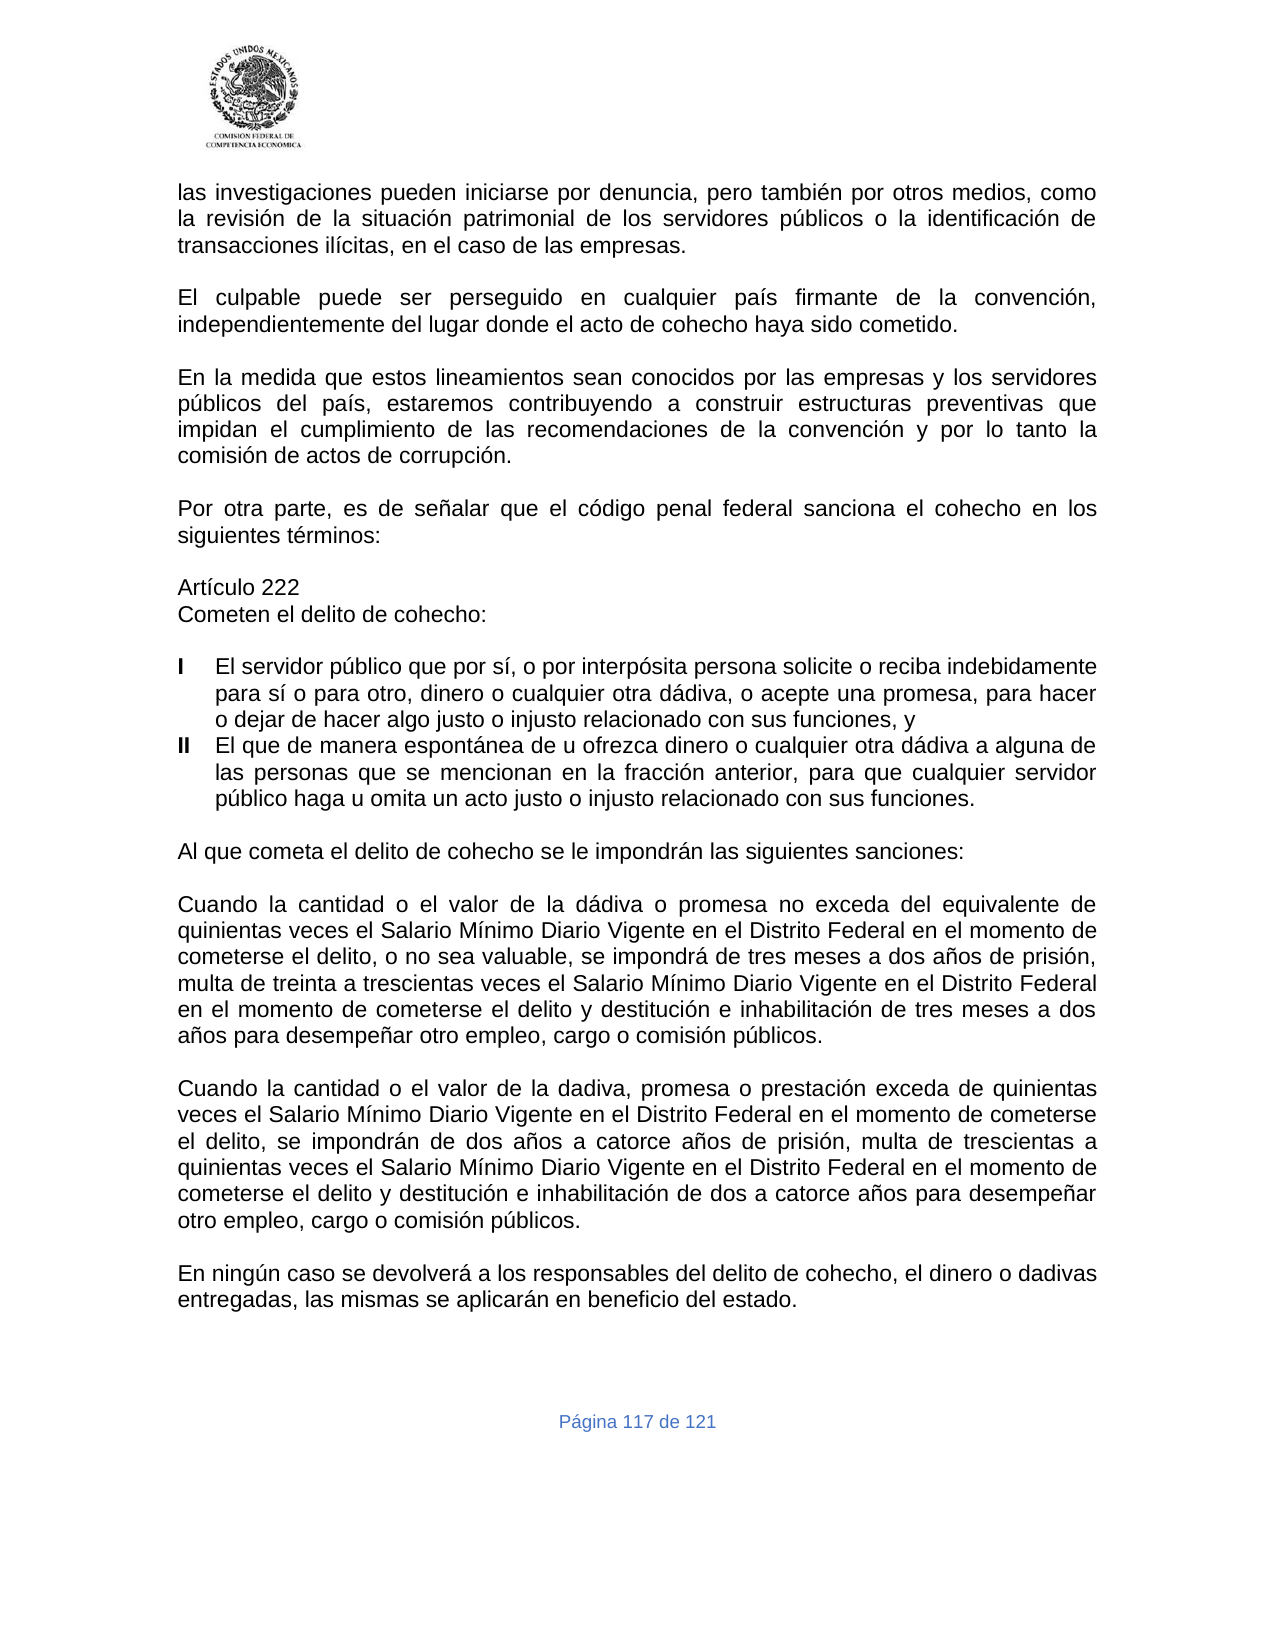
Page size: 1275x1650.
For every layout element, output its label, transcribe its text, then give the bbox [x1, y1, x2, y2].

text Por otra parte, es de señalar que el código penal federal sanciona el cohecho en los siguientes términos: [177, 495, 1098, 548]
list El servidor público que por sí, o por interpósita persona solicite o reciba indebidamente para sí o para otro, dinero o cualquier otra dádiva, o acepte una promesa, para hacer o dejar de hacer algo justo o injusto relacionado con sus funciones, y [177, 653, 1098, 732]
text En la medida que estos lineamientos sean conocidos por las empresas y los servidores públicos del país, estaremos contribuyendo a construir estructuras preventivas que impidan el cumplimiento de las recomendaciones de la convención y por lo tanto la comisión de actos de corrupción. [177, 363, 1098, 469]
text Cuando la cantidad o el valor de la dadiva, promesa o prestación exceda de quinientas veces el Salario Mínimo Diario Vigente en el Distrito Federal en el momento de cometerse el delito, se impondrán de dos años a catorce años de prisión, multa de trescientas a quinientas veces el Salario Mínimo Diario Vigente en el Distrito Federal en el momento de cometerse el delito y destitución e inhabilitación de dos a catorce años para desempeñar otro empleo, cargo o comisión públicos. [177, 1075, 1098, 1233]
text Cometen el delito de cohecho: [177, 601, 1098, 627]
list El que de manera espontánea de u ofrezca dinero o cualquier otra dádiva a alguna de las personas que se mencionan en la fracción anterior, para que cualquier servidor público haga u omita un acto justo o injusto relacionado con sus funciones. [177, 732, 1098, 811]
picture [188, 45, 322, 151]
text El culpable puede ser perseguido en cualquier país firmante de la convención, independientemente del lugar donde el acto de cohecho haya sido cometido. [177, 284, 1098, 337]
text Artículo 222 [177, 574, 1098, 601]
text En ningún caso se devolverá a los responsables del delito de cohecho, el dinero o dadivas entregadas, las mismas se aplicarán en beneficio del estado. [177, 1259, 1098, 1312]
text Cuando la cantidad o el valor de la dádiva o promesa no exceda del equivalente de quinientas veces el Salario Mínimo Diario Vigente en el Distrito Federal en el momento de cometerse el delito, o no sea valuable, se impondrá de tres meses a dos años de prisión, multa de treinta a trescientas veces el Salario Mínimo Diario Vigente en el Distrito Federal en el momento de cometerse el delito y destitución e inhabilitación de tres meses a dos años para desempeñar otro empleo, cargo o comisión públicos. [177, 891, 1098, 1049]
text Al que cometa el delito de cohecho se le impondrán las siguientes sanciones: [177, 838, 1098, 864]
